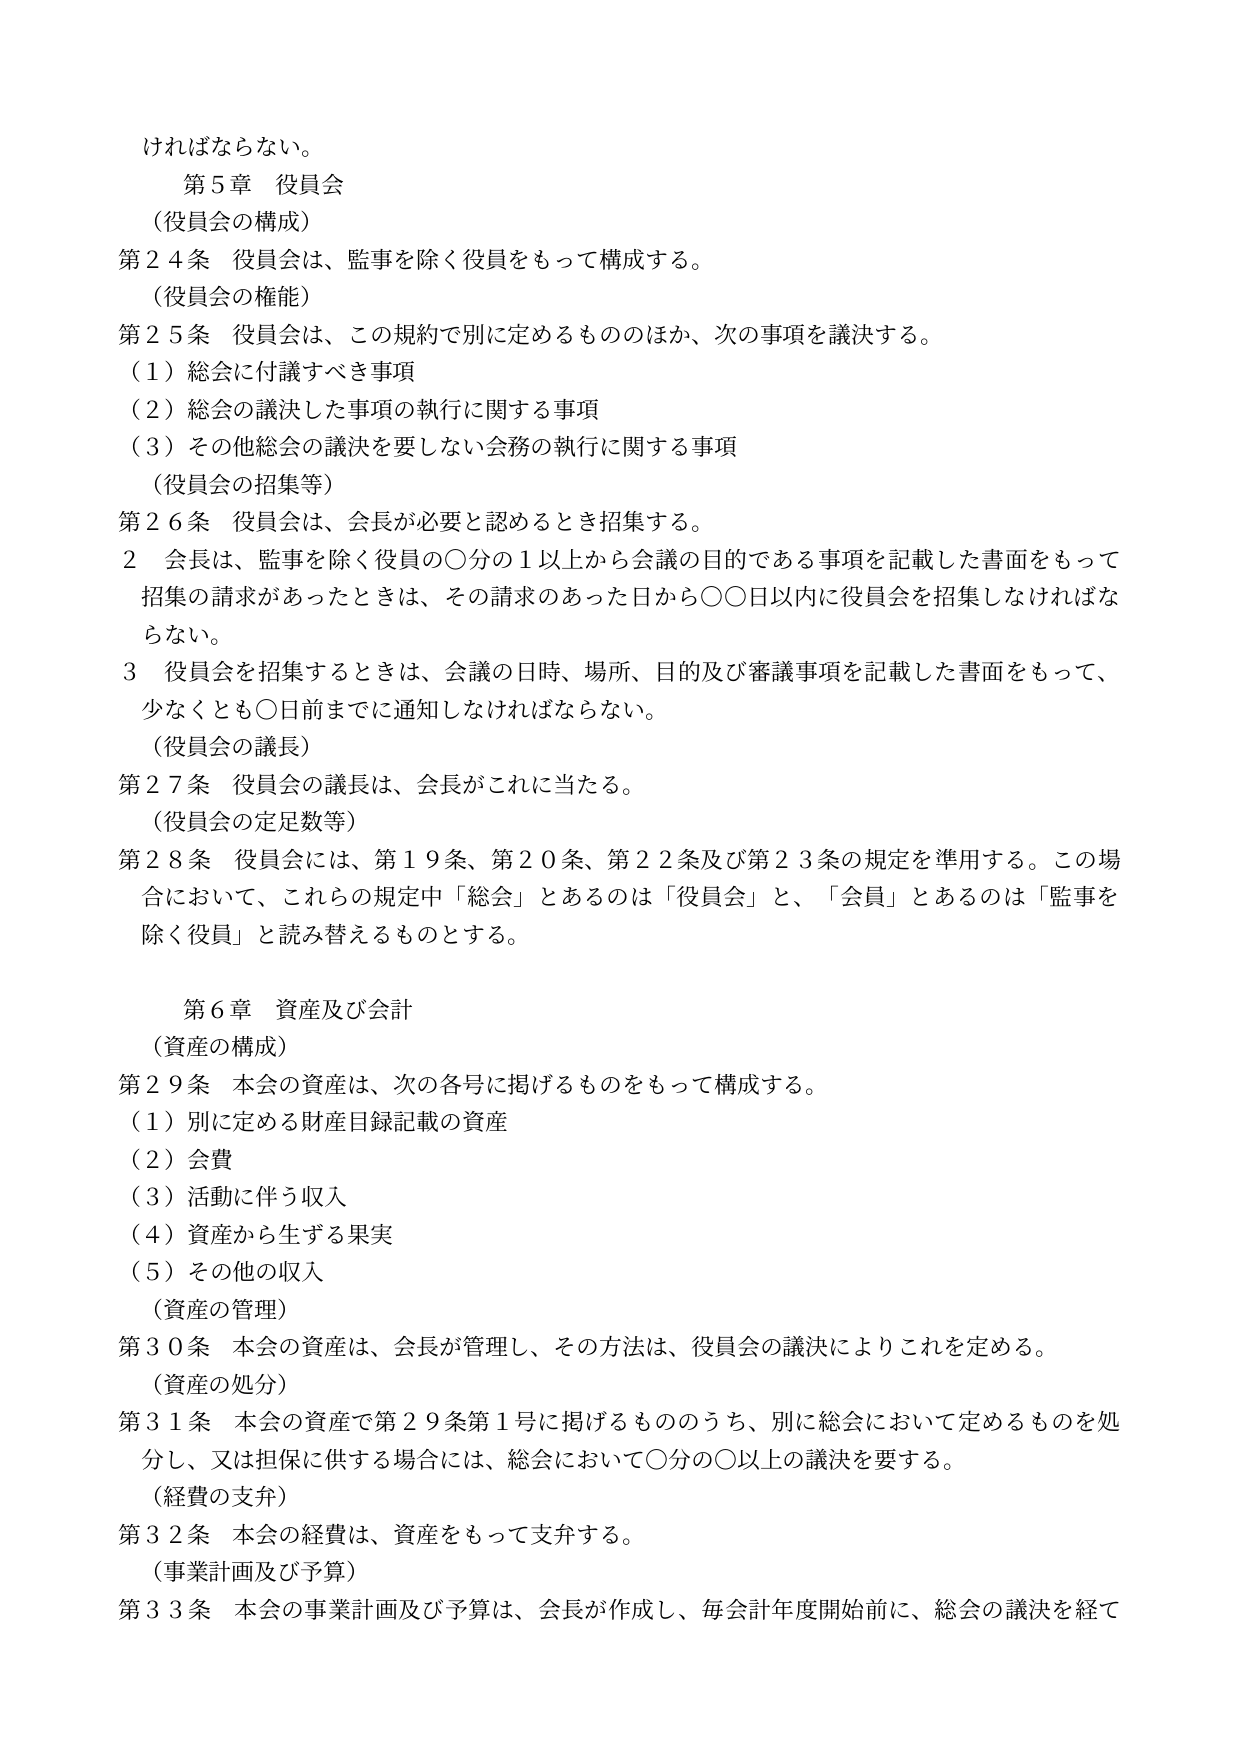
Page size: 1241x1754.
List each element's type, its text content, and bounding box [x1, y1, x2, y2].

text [118, 1589, 1122, 1627]
text （役員会の構成） [140, 202, 1122, 239]
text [118, 127, 1122, 164]
text （役員会の議長） [140, 727, 1122, 764]
text 第２６条 役員会は、会長が必要と認めるとき招集する。 [118, 502, 1122, 539]
text ３ 役員会を招集するときは、会議の日時、場所、目的及び審議事項を記載した書面をもって、少なくとも〇日前までに通知しなければならない。 [118, 652, 1122, 727]
text （役員会の権能） [140, 277, 1122, 314]
text 第２５条 役員会は、この規約で別に定めるもののほか、次の事項を議決する。 [118, 314, 1122, 352]
text （１）総会に付議すべき事項 [118, 352, 1122, 389]
text 第３２条 本会の経費は、資産をもって支弁する。 [118, 1514, 1122, 1552]
text （５）その他の収入 [118, 1252, 1122, 1289]
text （資産の処分） [140, 1364, 1122, 1402]
text （役員会の定足数等） [140, 802, 1122, 839]
text ２ 会長は、監事を除く役員の〇分の１以上から会議の目的である事項を記載した書面をもって招集の請求があったときは、その請求のあった日から〇〇日以内に役員会を招集しなければならない。 [118, 539, 1122, 652]
text （資産の管理） [140, 1289, 1122, 1327]
text （事業計画及び予算） [140, 1552, 1122, 1589]
text 第２７条 役員会の議長は、会長がこれに当たる。 [118, 764, 1122, 802]
text 第３０条 本会の資産は、会長が管理し、その方法は、役員会の議決によりこれを定める。 [118, 1327, 1122, 1364]
text （２）総会の議決した事項の執行に関する事項 [118, 389, 1122, 427]
text 第２８条 役員会には、第１９条、第２０条、第２２条及び第２３条の規定を準用する。この場合において、これらの規定中「総会」とあるのは「役員会」と、「会員」とあるのは「監事を除く役員」と読み替えるものとする。 [118, 839, 1122, 952]
text （３）その他総会の議決を要しない会務の執行に関する事項 [118, 427, 1122, 464]
text （２）会費 [118, 1139, 1122, 1177]
text （４）資産から生ずる果実 [118, 1214, 1122, 1252]
text 第５章 役員会 [184, 164, 1122, 202]
text 第６章 資産及び会計 [184, 989, 1122, 1027]
text （１）別に定める財産目録記載の資産 [118, 1102, 1122, 1139]
text 第３１条 本会の資産で第２９条第１号に掲げるもののうち、別に総会において定めるものを処分し、又は担保に供する場合には、総会において〇分の〇以上の議決を要する。 [118, 1402, 1122, 1477]
text （経費の支弁） [140, 1477, 1122, 1514]
text 第２９条 本会の資産は、次の各号に掲げるものをもって構成する。 [118, 1064, 1122, 1102]
text （３）活動に伴う収入 [118, 1177, 1122, 1214]
text 第２４条 役員会は、監事を除く役員をもって構成する。 [118, 239, 1122, 277]
text （資産の構成） [140, 1027, 1122, 1064]
text （役員会の招集等） [140, 464, 1122, 502]
